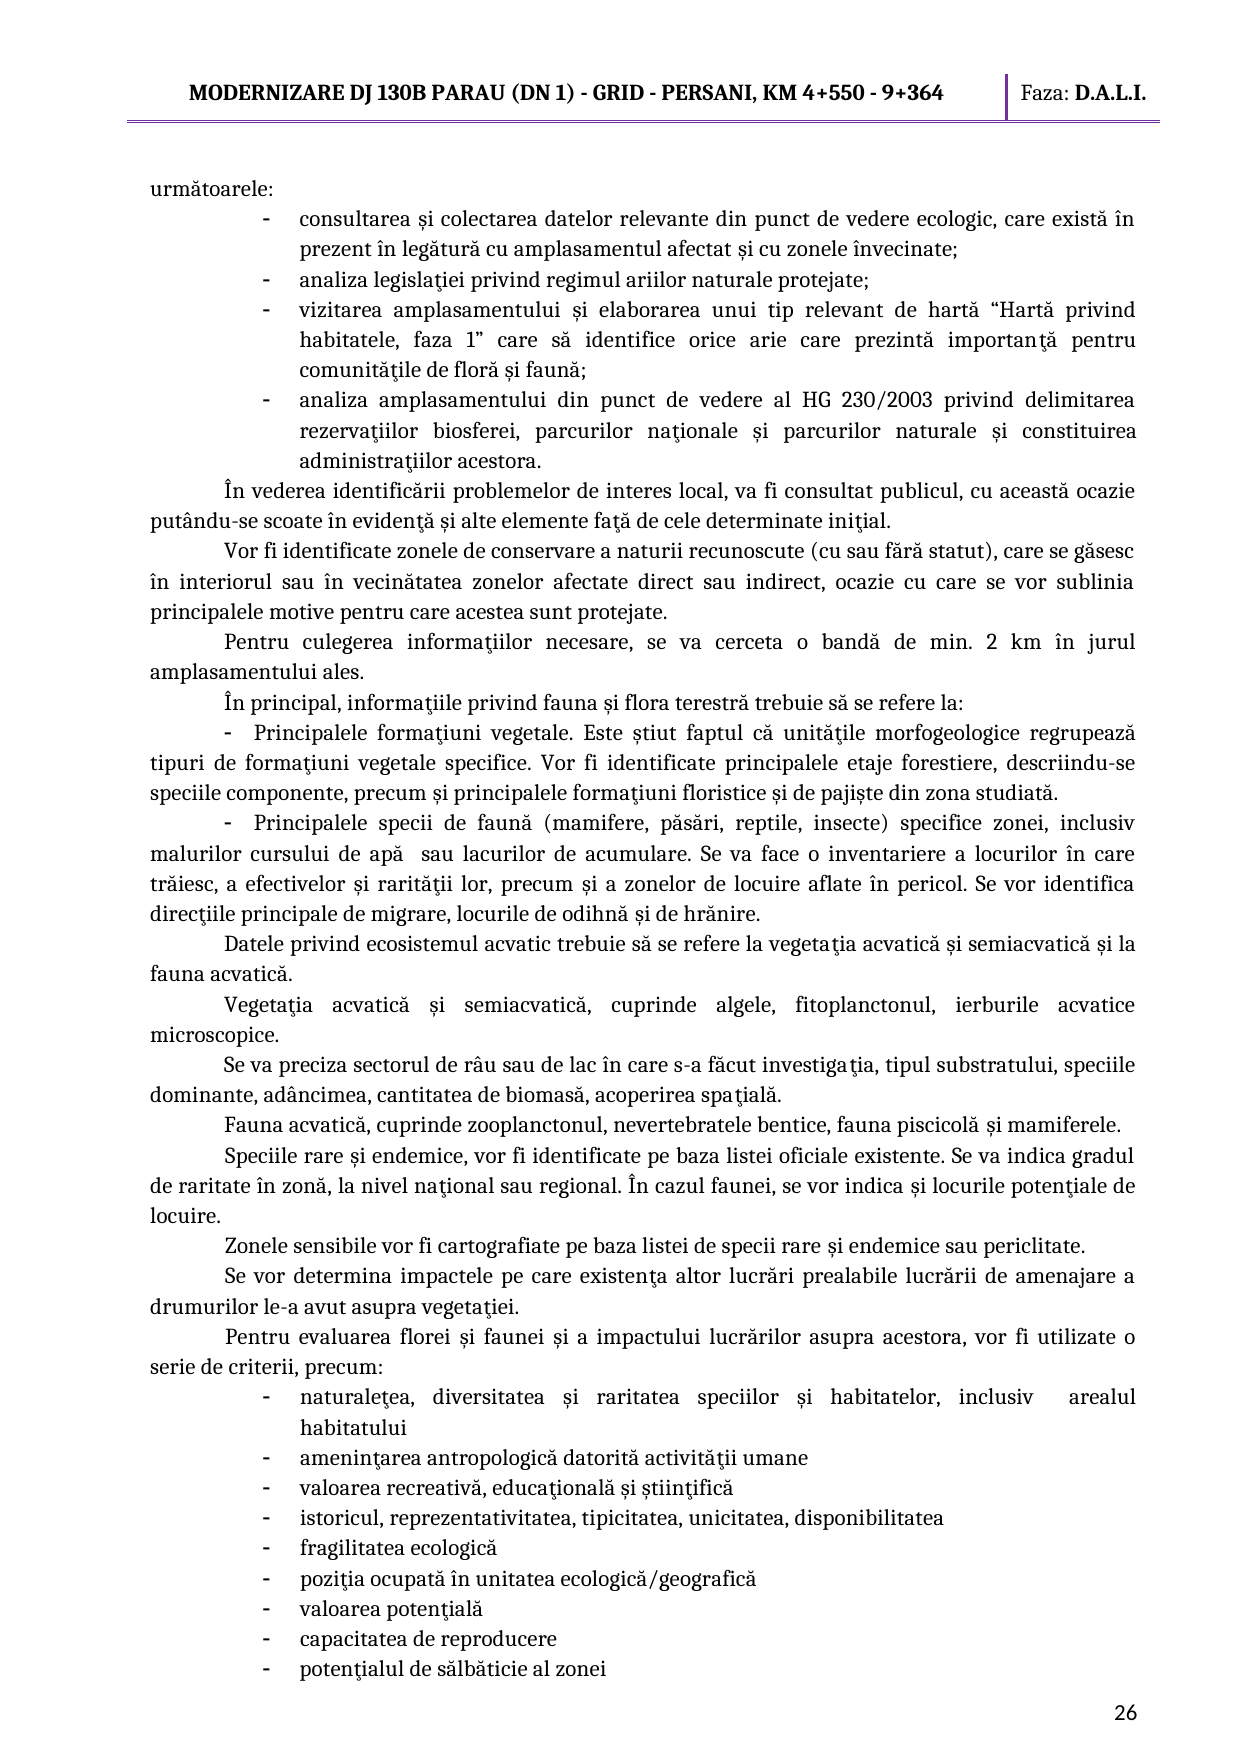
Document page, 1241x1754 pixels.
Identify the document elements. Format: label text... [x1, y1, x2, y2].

text Datele privind ecosistemul acvatic trebuie să se refere la vegetaţia acvatică şi semiacvatică şi la fauna acvatică. [150, 931, 1137, 987]
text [150, 176, 1137, 202]
text Speciile rare şi endemice, vor fi identificate pe baza listei oficiale existente. Se va indica gradul de raritate în zonă, la nivel naţional sau regional. În cazul faunei, se vor indica şi locurile potenţiale de locuire. [150, 1142, 1137, 1229]
list analiza legislaţiei privind regimul ariilor naturale protejate; [262, 266, 1137, 293]
list vizitarea amplasamentului şi elaborarea unui tip relevant de hartă “Hartă privind habitatele, faza 1” care să identifice orice arie care prezintă importanţă pentru comunităţile de floră şi faună; [262, 297, 1137, 383]
list istoricul, reprezentativitatea, tipicitatea, unicitatea, disponibilitatea [262, 1505, 1137, 1531]
text În vederea identificării problemelor de interes local, va fi consultat publicul, cu această ocazie putându-se scoate în evidenţă şi alte elemente faţă de cele determinate iniţial. [150, 478, 1137, 534]
text Pentru culegerea informaţiilor necesare, se va cerceta o bandă de min. 2 km în jurul amplasamentului ales. [150, 629, 1137, 685]
list fragilitatea ecologică [262, 1535, 1137, 1561]
list analiza amplasamentului din punct de vedere al HG 230/2003 privind delimitarea rezervaţiilor biosferei, parcurilor naţionale şi parcurilor naturale şi constituirea administraţiilor acestora. [262, 387, 1137, 474]
text Se vor determina impactele pe care existenţa altor lucrări prealabile lucrării de amenajare a drumurilor le-a avut asupra vegetaţiei. [150, 1263, 1137, 1320]
text În principal, informaţiile privind fauna şi flora terestră trebuie să se refere la: [150, 689, 1137, 716]
list Principalele formaţiuni vegetale. Este ştiut faptul că unităţile morfogeologice regrupează tipuri de formaţiuni vegetale specifice. Vor fi identificate principalele etaje forestiere, descriindu-se speciile componente, precum şi principalele formaţiuni floristice şi de pajişte din zona studiată. [150, 719, 1137, 806]
list consultarea şi colectarea datelor relevante din punct de vedere ecologic, care există în prezent în legătură cu amplasamentul afectat şi cu zonele învecinate; [262, 206, 1137, 262]
list valoarea potenţială [262, 1596, 1137, 1622]
list potenţialul de sălbăticie al zonei [262, 1656, 1137, 1682]
text Fauna acvatică, cuprinde zooplanctonul, nevertebratele bentice, fauna piscicolă şi mamiferele. [150, 1112, 1137, 1138]
list poziţia ocupată în unitatea ecologică/geografică [262, 1565, 1137, 1592]
text Vor fi identificate zonele de conservare a naturii recunoscute (cu sau fără statut), care se găsesc în interiorul sau în vecinătatea zonelor afectate direct sau indirect, ocazie cu care se vor sublinia principalele motive pentru care acestea sunt protejate. [150, 538, 1137, 625]
list capacitatea de reproducere [262, 1626, 1137, 1652]
list ameninţarea antropologică datorită activităţii umane [262, 1444, 1137, 1471]
text Pentru evaluarea florei şi faunei şi a impactului lucrărilor asupra acestora, vor fi utilizate o serie de criterii, precum: [150, 1324, 1137, 1380]
text Vegetaţia acvatică şi semiacvatică, cuprinde algele, fitoplanctonul, ierburile acvatice microscopice. [150, 991, 1137, 1048]
list naturaleţea, diversitatea şi raritatea speciilor şi habitatelor, inclusiv arealul habitatului [262, 1384, 1137, 1441]
list Principalele specii de faună (mamifere, păsări, reptile, insecte) specifice zonei, inclusiv malurilor cursului de apă sau lacurilor de acumulare. Se va face o inventariere a locurilor în care trăiesc, a efectivelor şi rarităţii lor, precum şi a zonelor de locuire aflate în pericol. Se vor identifica direcţiile principale de migrare, locurile de odihnă şi de hrănire. [150, 810, 1137, 927]
text Se va preciza sectorul de râu sau de lac în care s-a făcut investigaţia, tipul substratului, speciile dominante, adâncimea, cantitatea de biomasă, acoperirea spaţială. [150, 1052, 1137, 1108]
list valoarea recreativă, educaţională şi ştiinţifică [262, 1475, 1137, 1501]
text Zonele sensibile vor fi cartografiate pe baza listei de specii rare şi endemice sau periclitate. [150, 1233, 1137, 1259]
